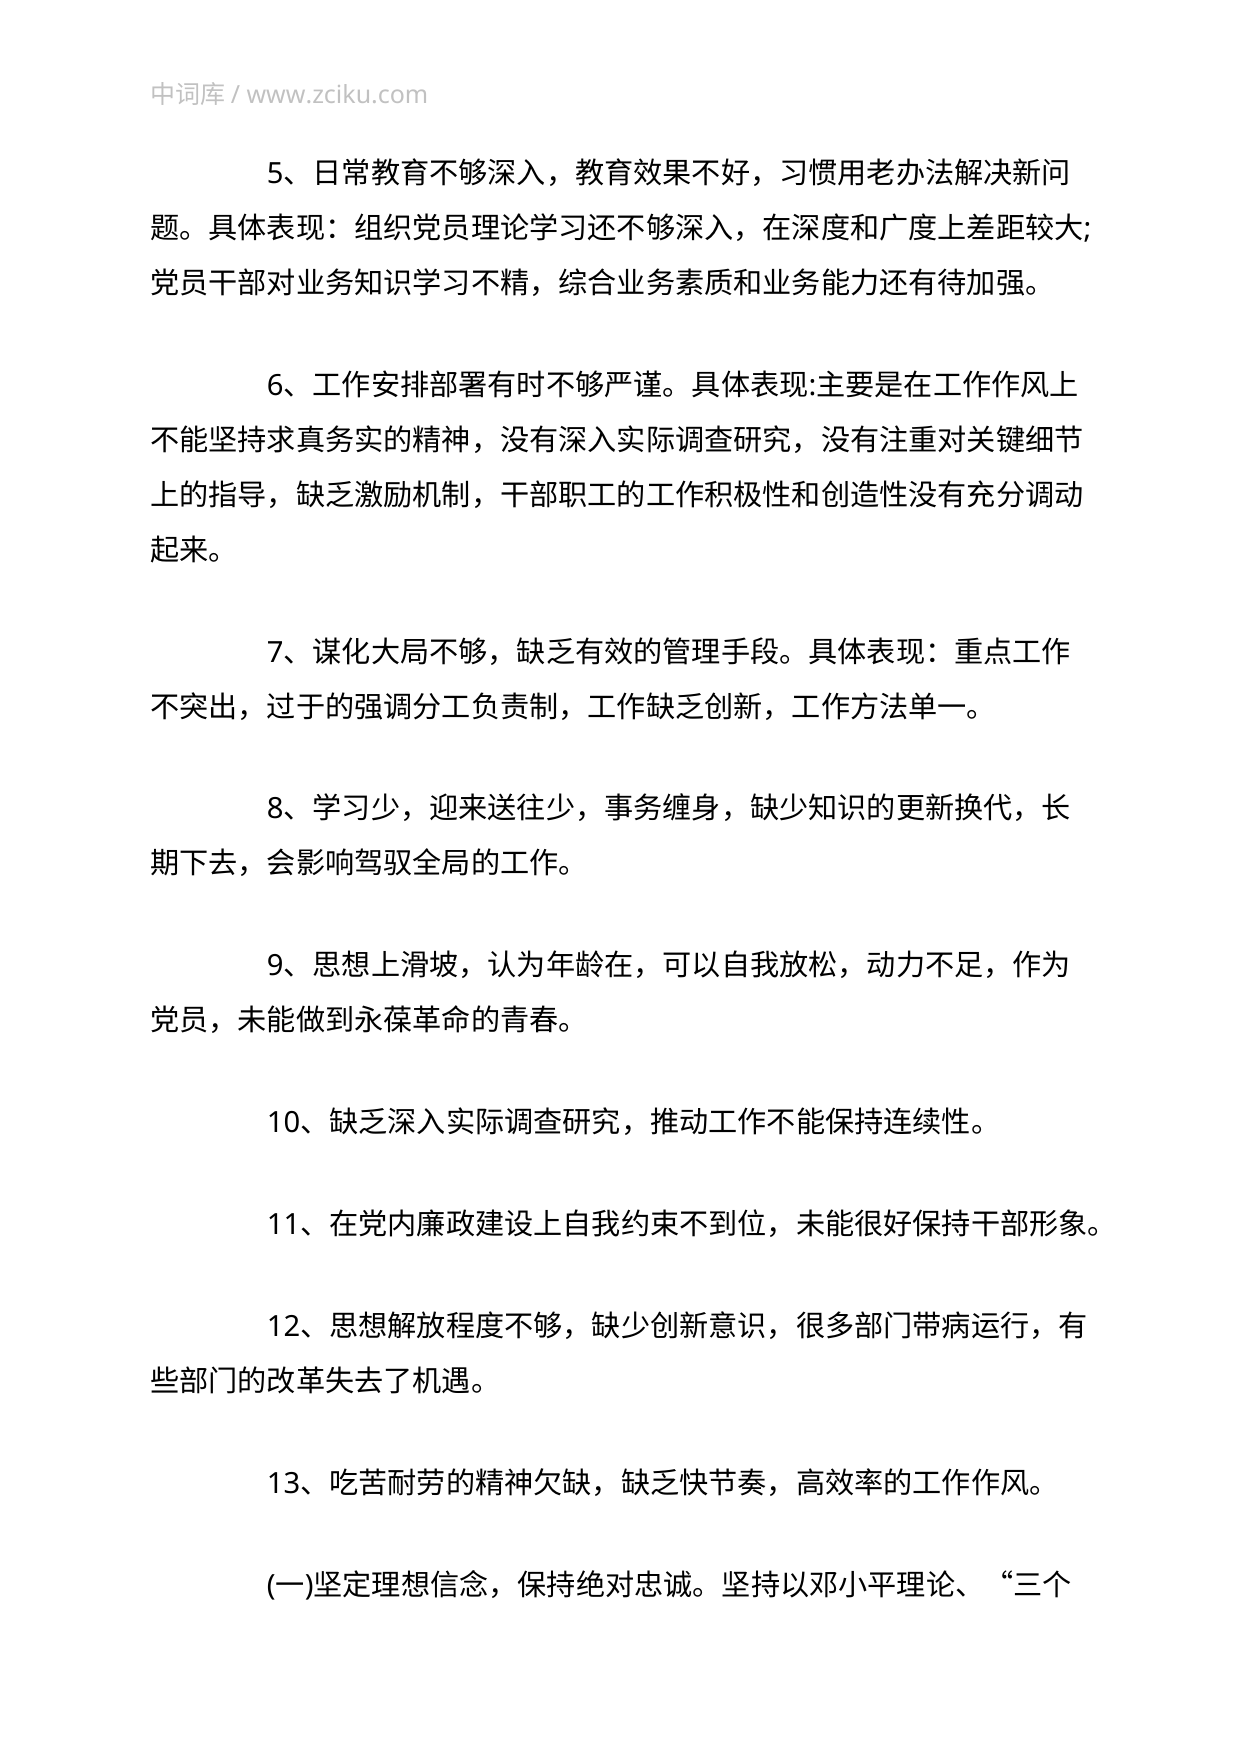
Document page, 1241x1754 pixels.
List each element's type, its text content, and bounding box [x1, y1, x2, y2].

text 13、吃苦耐劳的精神欠缺，缺乏快节奏，高效率的工作作风。 [150, 1459, 1090, 1502]
text 8、学习少，迎来送往少，事务缠身，缺少知识的更新换代，长期下去，会影响驾驭全局的工作。 [150, 785, 1090, 882]
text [150, 1561, 1090, 1604]
text 9、思想上滑坡，认为年龄在，可以自我放松，动力不足，作为党员，未能做到永葆革命的青春。 [150, 942, 1090, 1039]
text 5、日常教育不够深入，教育效果不好，习惯用老办法解决新问题。具体表现：组织党员理论学习还不够深入，在深度和广度上差距较大;党员干部对业务知识学习不精，综合业务素质和业务能力还有待加强。 [150, 150, 1090, 302]
text 10、缺乏深入实际调查研究，推动工作不能保持连续性。 [150, 1099, 1090, 1141]
text 12、思想解放程度不够，缺少创新意识，很多部门带病运行，有些部门的改革失去了机遇。 [150, 1303, 1090, 1400]
text 7、谋化大局不够，缺乏有效的管理手段。具体表现：重点工作不突出，过于的强调分工负责制，工作缺乏创新，工作方法单一。 [150, 628, 1090, 726]
text 11、在党内廉政建设上自我约束不到位，未能很好保持干部形象。 [150, 1201, 1090, 1243]
text 6、工作安排部署有时不够严谨。具体表现:主要是在工作作风上不能坚持求真务实的精神，没有深入实际调查研究，没有注重对关键细节上的指导，缺乏激励机制，干部职工的工作积极性和创造性没有充分调动起来。 [150, 362, 1090, 569]
